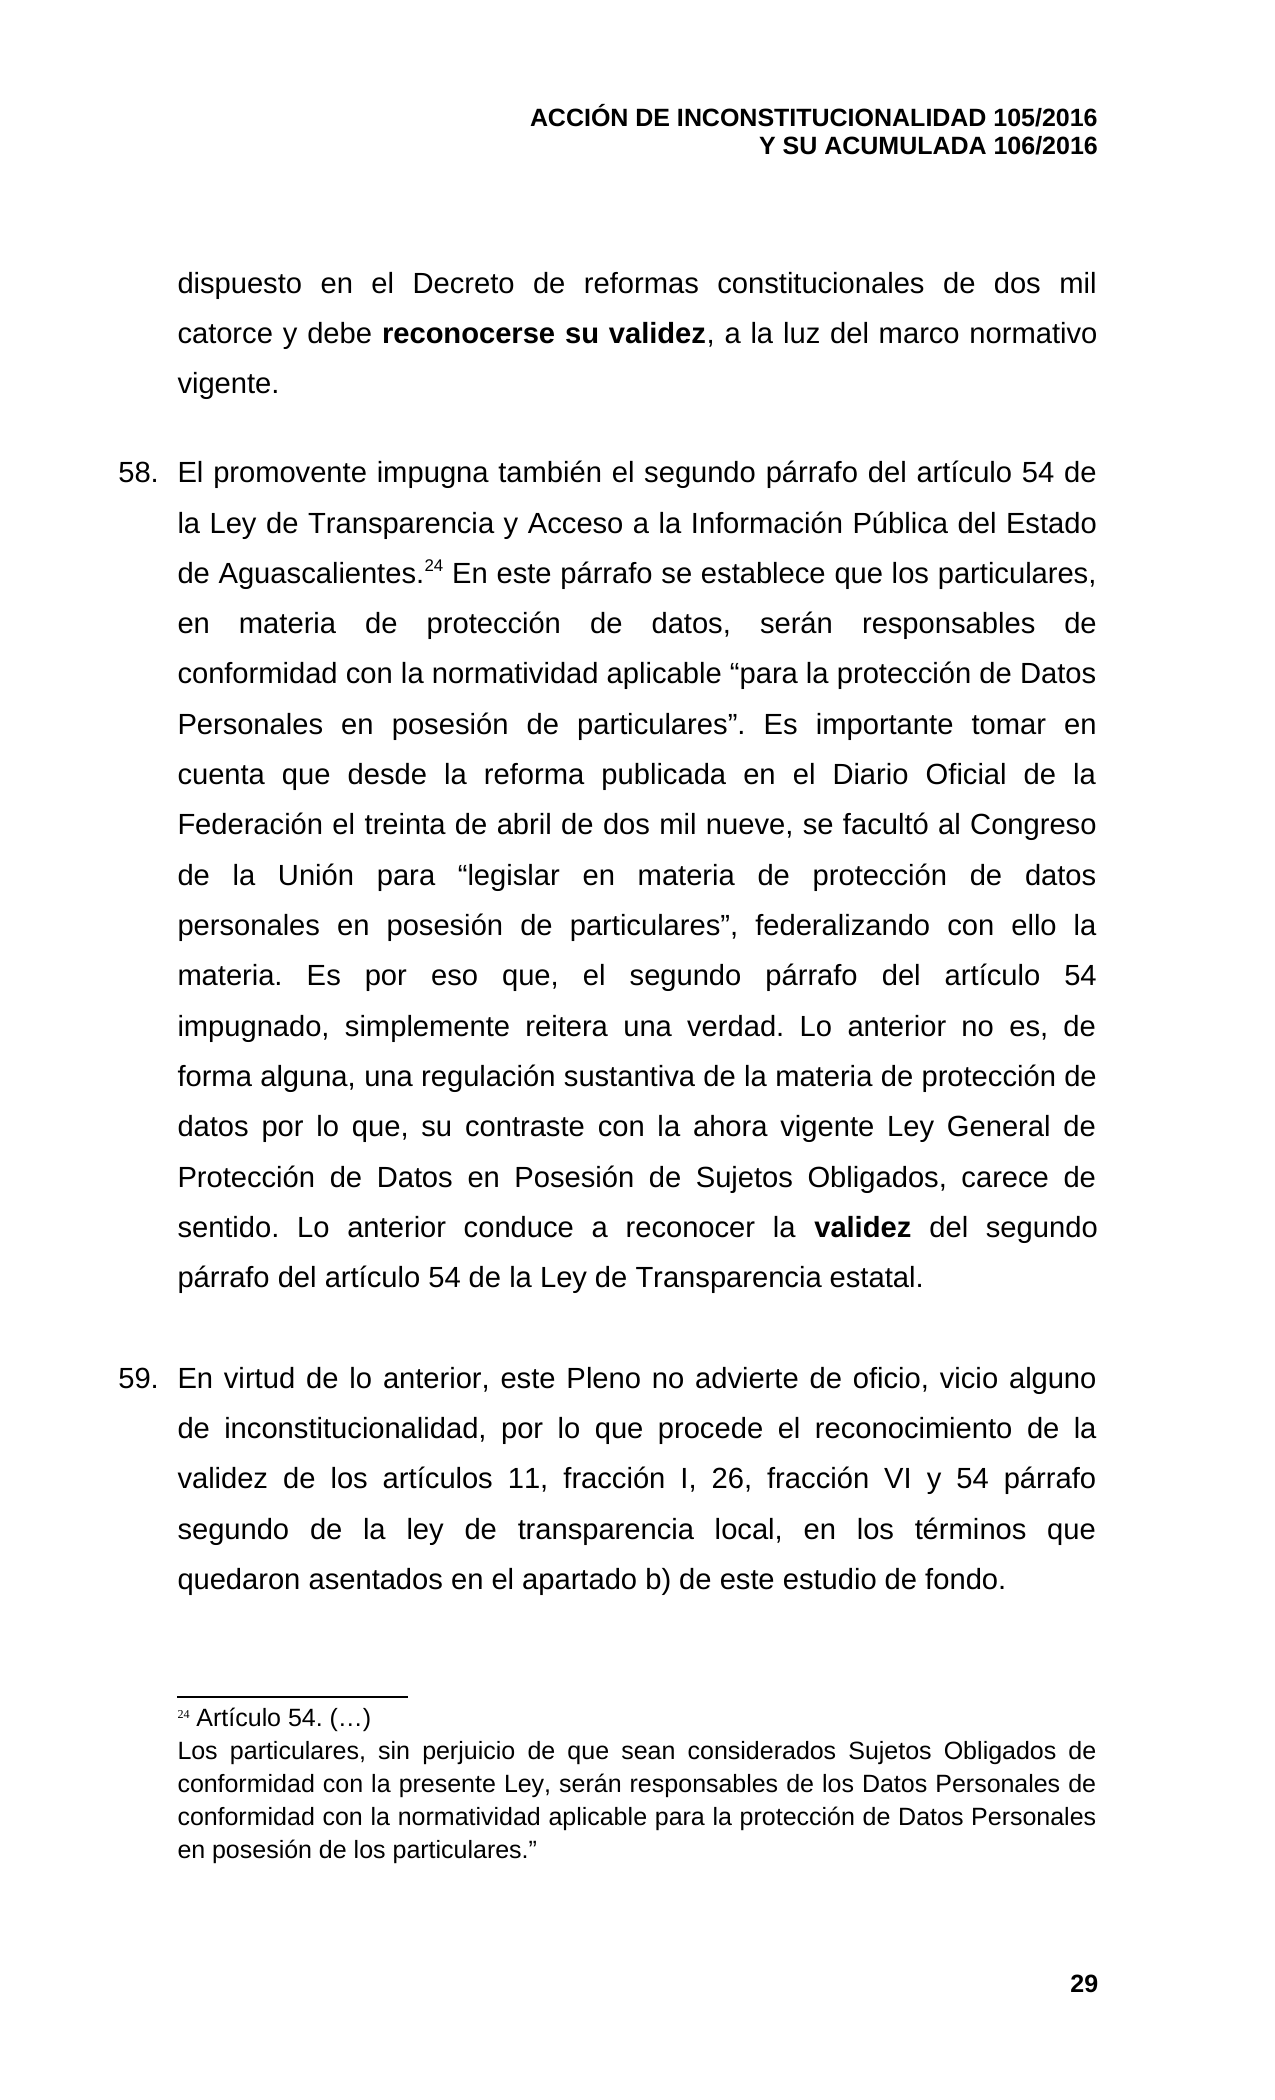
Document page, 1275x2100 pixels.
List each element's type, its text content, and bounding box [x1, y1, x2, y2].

list El promovente impugna también el segundo párrafo del artículo 54 de la Ley de Transparencia y Acceso a la Información Pública del Estado de Aguascalientes. En este párrafo se establece que los particulares, en materia de protección de datos, serán responsables de conformidad con la normatividad aplicable “para la protección de Datos Personales en posesión de particulares”. Es importante tomar en cuenta que desde la reforma publicada en el Diario Oficial de la Federación el treinta de abril de dos mil nueve, se facultó al Congreso de la Unión para “legislar en materia de protección de datos personales en posesión de particulares”, federalizando con ello la materia. Es por eso que, el segundo párrafo del artículo 54 impugnado, simplemente reitera una verdad. Lo anterior no es, de forma alguna, una regulación sustantiva de la materia de protección de datos por lo que, su contraste con la ahora vigente Ley General de Protección de Datos en Posesión de Sujetos Obligados, carece de sentido. Lo anterior conduce a reconocer la validez del segundo párrafo del artículo 54 de la Ley de Transparencia estatal. [118, 455, 1098, 1294]
list En lo concerniente al artículo 26 impugnado, el legislador de Aguascalientes establece que es facultad del Pleno del órgano garante local acordar promover acciones de inconstitucionalidad en contra de leyes locales expedidas por el Congreso estatal, que vulneren los derechos de acceso a la información pública y de protección de datos personales, remitiendo al artículo 42, fracción XV de la Ley General de Transparencia. El artículo impugnado replica la facultad del organismo garante local para promover acciones de inconstitucionalidad en la materia, prevista por el artículo 105, fracción II, inciso h) de la Constitución Federal. Justamente, tal como quedó asentado en la primera parte de este estudio de fondo, la legislatura de Aguascalientes introdujo a través de este artículo, en su ley local, lo dispuesto en el Decreto de reformas constitucionales de dos mil catorce y debe reconocerse su validez, a la luz del marco normativo vigente. [118, 266, 1098, 400]
list En virtud de lo anterior, este Pleno no advierte de oficio, vicio alguno de inconstitucionalidad, por lo que procede el reconocimiento de la validez de los artículos 11, fracción I, 26, fracción VI y 54 párrafo segundo de la ley de transparencia local, en los términos que quedaron asentados en el apartado b) de este estudio de fondo. [118, 1361, 1098, 1596]
